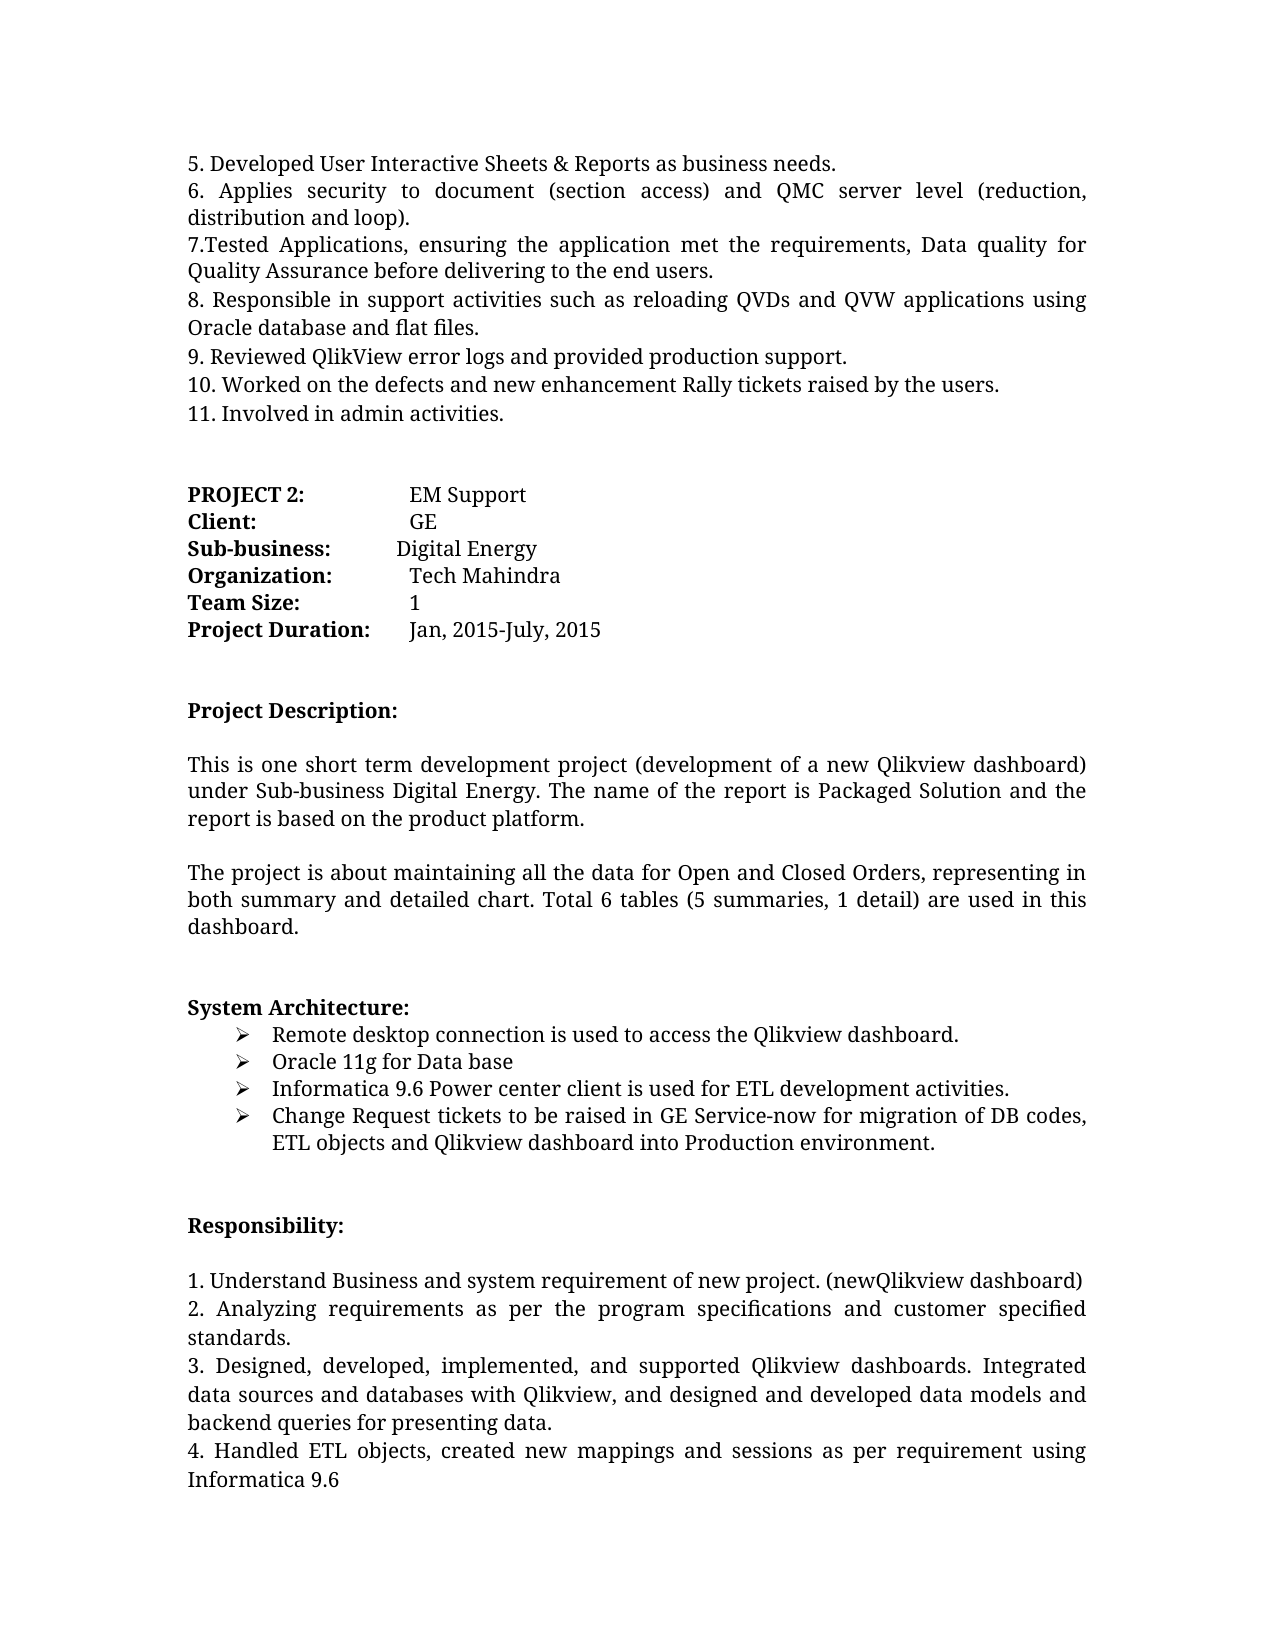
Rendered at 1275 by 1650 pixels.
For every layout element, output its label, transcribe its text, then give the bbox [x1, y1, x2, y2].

list Oracle 11g for Data base [234, 1048, 1087, 1075]
text 8. Responsible in support activities such as reloading QVDs and QVW applications using Oracle database and flat files. [187, 285, 1087, 342]
text 5. Developed User Interactive Sheets & Reports as business needs. [187, 150, 1087, 177]
text 3. Designed, developed, implemented, and supported Qlikview dashboards. Integrated data sources and databases with Qlikview, and designed and developed data models and backend queries for presenting data. [187, 1351, 1087, 1437]
text 1. Understand Business and system requirement of new project. (newQlikview dashboard) [187, 1266, 1087, 1294]
text This is one short term development project (development of a new Qlikview dashboard) under Sub-business Digital Energy. The name of the report is Packaged Solution and the report is based on the product platform. [187, 751, 1087, 832]
text Organization: Tech Mahindra [187, 562, 1087, 589]
text PROJECT 2: EM Support [187, 481, 1087, 508]
text Project Duration: Jan, 2015-July, 2015 [187, 616, 1087, 643]
text 9. Reviewed QlikView error logs and provided production support. [187, 342, 1087, 370]
list Remote desktop connection is used to access the Qlikview dashboard. [234, 1021, 1087, 1048]
text 4. Handled ETL objects, created new mappings and sessions as per requirement using Informatica 9.6 [187, 1437, 1087, 1493]
text Responsibility: [187, 1212, 1087, 1239]
text 10. Worked on the defects and new enhancement Rally tickets raised by the users. [187, 370, 1087, 399]
text Sub-business: Digital Energy [187, 535, 1087, 562]
text 11. Involved in admin activities. [187, 399, 1087, 427]
list Informatica 9.6 Power center client is used for ETL development activities. [234, 1075, 1087, 1102]
text The project is about maintaining all the data for Open and Closed Orders, representing in both summary and detailed chart. Total 6 tables (5 summaries, 1 detail) are used in this dashboard. [187, 859, 1087, 940]
text 7.Tested Applications, ensuring the application met the requirements, Data quality for Quality Assurance before delivering to the end users. [187, 231, 1087, 285]
text Project Description: [187, 697, 1087, 724]
text Client: GE [187, 508, 1087, 535]
text System Architecture: [187, 994, 1087, 1021]
text 2. Analyzing requirements as per the program specifications and customer specified standards. [187, 1294, 1087, 1351]
list Change Request tickets to be raised in GE Service-now for migration of DB codes, ETL objects and Qlikview dashboard into Production environment. [234, 1102, 1087, 1156]
text Team Size: 1 [187, 589, 1087, 616]
text 6. Applies security to document (section access) and QMC server level (reduction, distribution and loop). [187, 177, 1087, 231]
